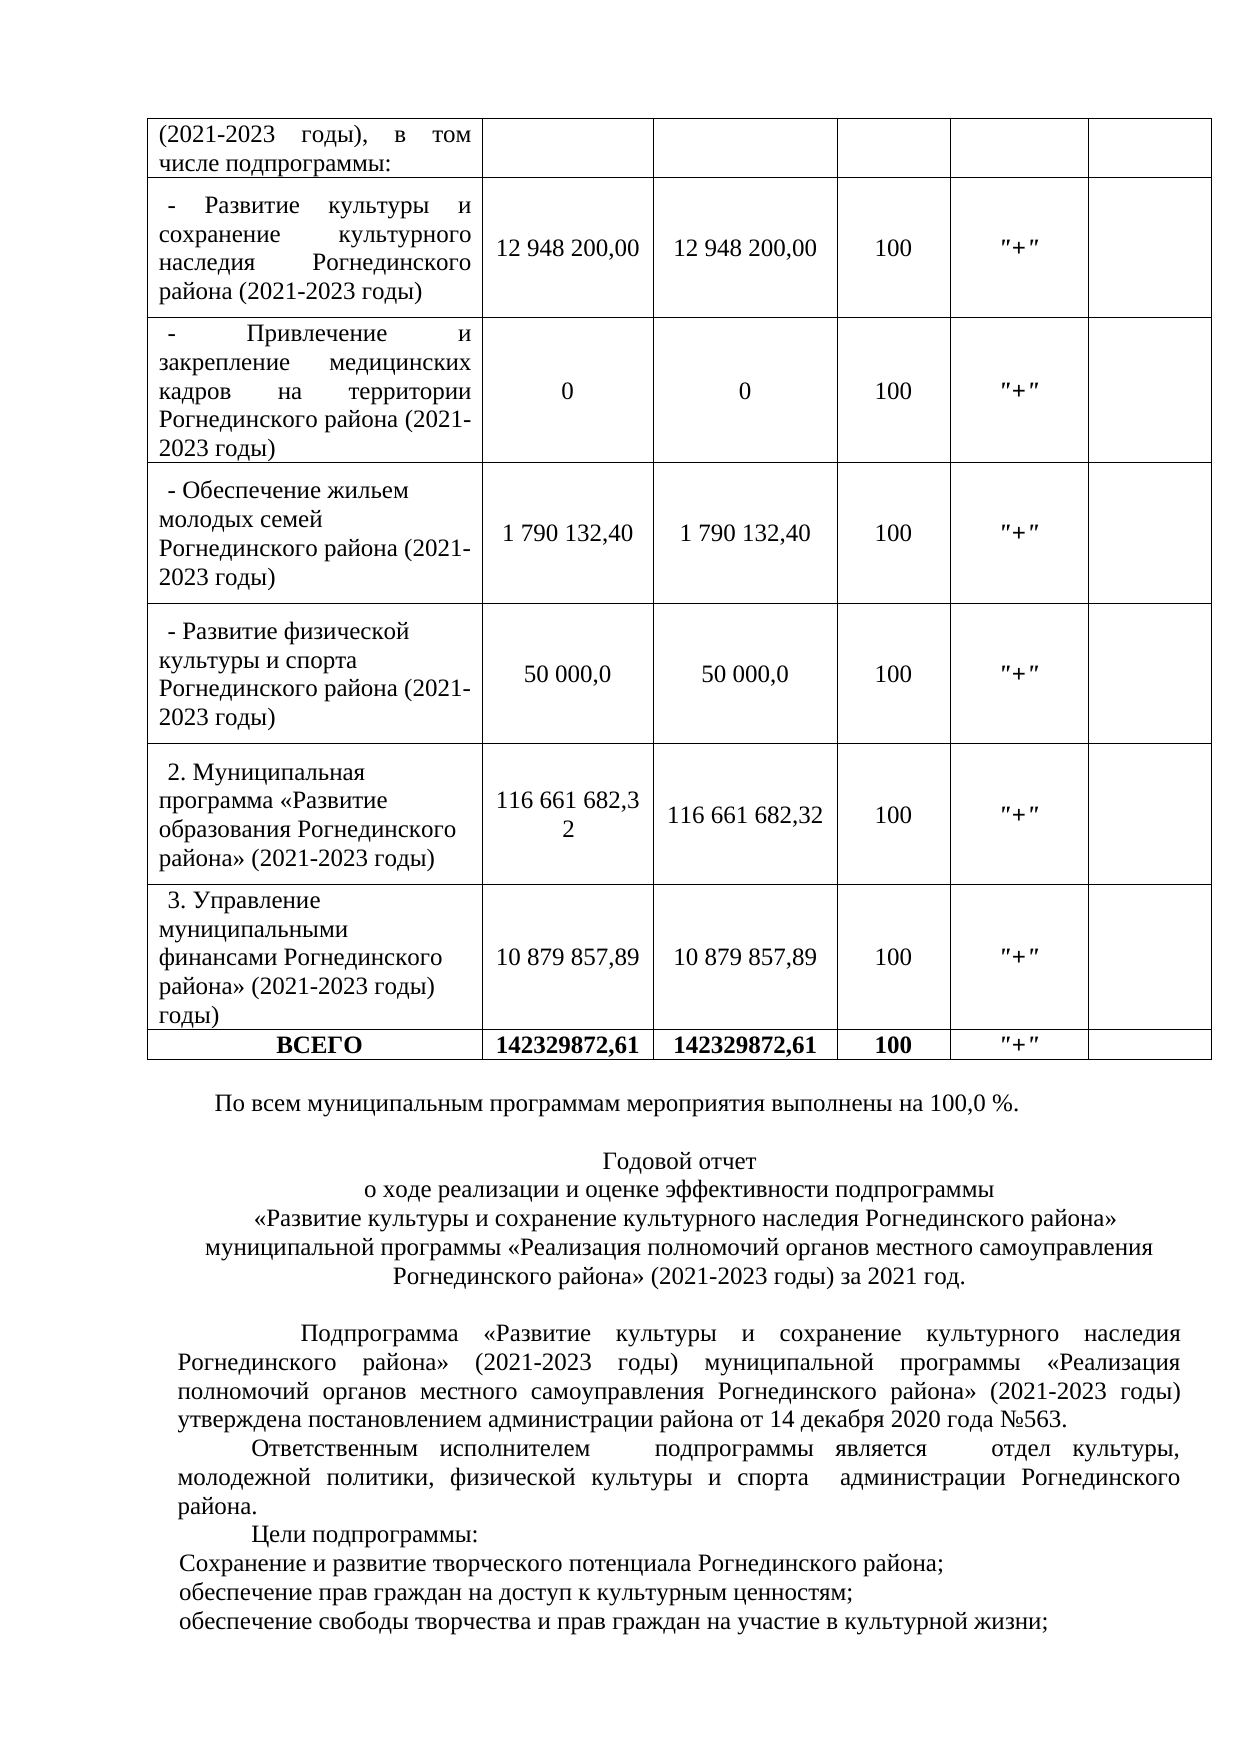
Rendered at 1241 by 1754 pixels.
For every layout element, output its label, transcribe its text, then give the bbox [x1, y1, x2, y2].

table_cell 50 000,0 [654, 604, 837, 743]
table_cell "+" [951, 318, 1088, 462]
table_cell "+" [951, 463, 1088, 603]
table_cell - Обеспечение жильем молодых семей Рогнединского района (2021-2023 годы) [148, 463, 482, 603]
table_cell 10 879 857,89 [483, 885, 653, 1029]
table_cell 116 661 682,32 [654, 744, 837, 884]
text о ходе реализации и оценке эффективности подпрограммы [177, 1174, 1181, 1203]
table_cell [1089, 119, 1211, 177]
text Сохранение и развитие творческого потенциала Рогнединского района; [148, 1548, 1181, 1577]
table_cell 12 948 200,00 [483, 178, 653, 317]
table_cell 100 [838, 178, 950, 317]
table_cell 100 [838, 1030, 950, 1058]
table_cell 100 [838, 318, 950, 462]
table_cell [1089, 463, 1211, 603]
table_cell 2. Муниципальная программа «Развитие образования Рогнединского района» (2021-2023 годы) [148, 744, 482, 884]
table_cell "+" [951, 885, 1088, 1029]
table_cell 0 [483, 318, 653, 462]
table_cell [148, 119, 482, 177]
table_cell - Привлечение и закрепление медицинских кадров на территории Рогнединского района (2021-2023 годы) [148, 318, 482, 462]
table_cell [654, 119, 837, 177]
table_cell "+" [951, 604, 1088, 743]
table_cell [1089, 178, 1211, 317]
table_cell [951, 119, 1088, 177]
table_cell [838, 119, 950, 177]
table_cell 50 000,0 [483, 604, 653, 743]
table_cell [1089, 1030, 1211, 1058]
table_cell 100 [838, 463, 950, 603]
table_cell 142329872,61 [654, 1030, 837, 1058]
text обеспечение свободы творчества и прав граждан на участие в культурной жизни; [148, 1606, 1181, 1634]
table_cell "+" [951, 1030, 1088, 1058]
table_cell 116 661 682,32 [483, 744, 653, 884]
table_cell 10 879 857,89 [654, 885, 837, 1029]
table_cell 1 790 132,40 [654, 463, 837, 603]
table_cell "+" [951, 744, 1088, 884]
table_cell ВСЕГО [148, 1030, 482, 1058]
table_cell "+" [951, 178, 1088, 317]
table_cell 12 948 200,00 [654, 178, 837, 317]
table_cell 1 790 132,40 [483, 463, 653, 603]
table_cell [1089, 744, 1211, 884]
table_cell 142329872,61 [483, 1030, 653, 1058]
text «Развитие культуры и сохранение культурного наследия Рогнединского района» муниципальной программы «Реализация полномочий органов местного самоуправления Рогнединского района» (2021-2023 годы) за 2021 год. [177, 1203, 1181, 1289]
table_cell [1089, 318, 1211, 462]
text Ответственным исполнителем подпрограммы является отдел культуры, молодежной политики, физической культуры и спорта администрации Рогнединского района. [148, 1433, 1181, 1519]
table_cell - Развитие культуры и сохранение культурного наследия Рогнединского района (2021-2023 годы) [148, 178, 482, 317]
table_cell 100 [838, 604, 950, 743]
text Подпрограмма «Развитие культуры и сохранение культурного наследия Рогнединского района» (2021-2023 годы) муниципальной программы «Реализация полномочий органов местного самоуправления Рогнединского района» (2021-2023 годы) утверждена постановлением администрации района от 14 декабря 2020 года №563. [148, 1318, 1181, 1433]
table_cell 3. Управление муниципальными финансами Рогнединского района» (2021-2023 годы) годы) [148, 885, 482, 1029]
table_cell 0 [654, 318, 837, 462]
text Годовой отчет [177, 1146, 1181, 1174]
table_cell [1089, 885, 1211, 1029]
text обеспечение прав граждан на доступ к культурным ценностям; [148, 1577, 1181, 1606]
text По всем муниципальным программам мероприятия выполнены на 100,0 %. [177, 1088, 1181, 1117]
text Цели подпрограммы: [148, 1519, 1181, 1548]
table_cell [1089, 604, 1211, 743]
table_cell 100 [838, 885, 950, 1029]
table_cell [483, 119, 653, 177]
table_cell 100 [838, 744, 950, 884]
table_cell - Развитие физической культуры и спорта Рогнединского района (2021-2023 годы) [148, 604, 482, 743]
